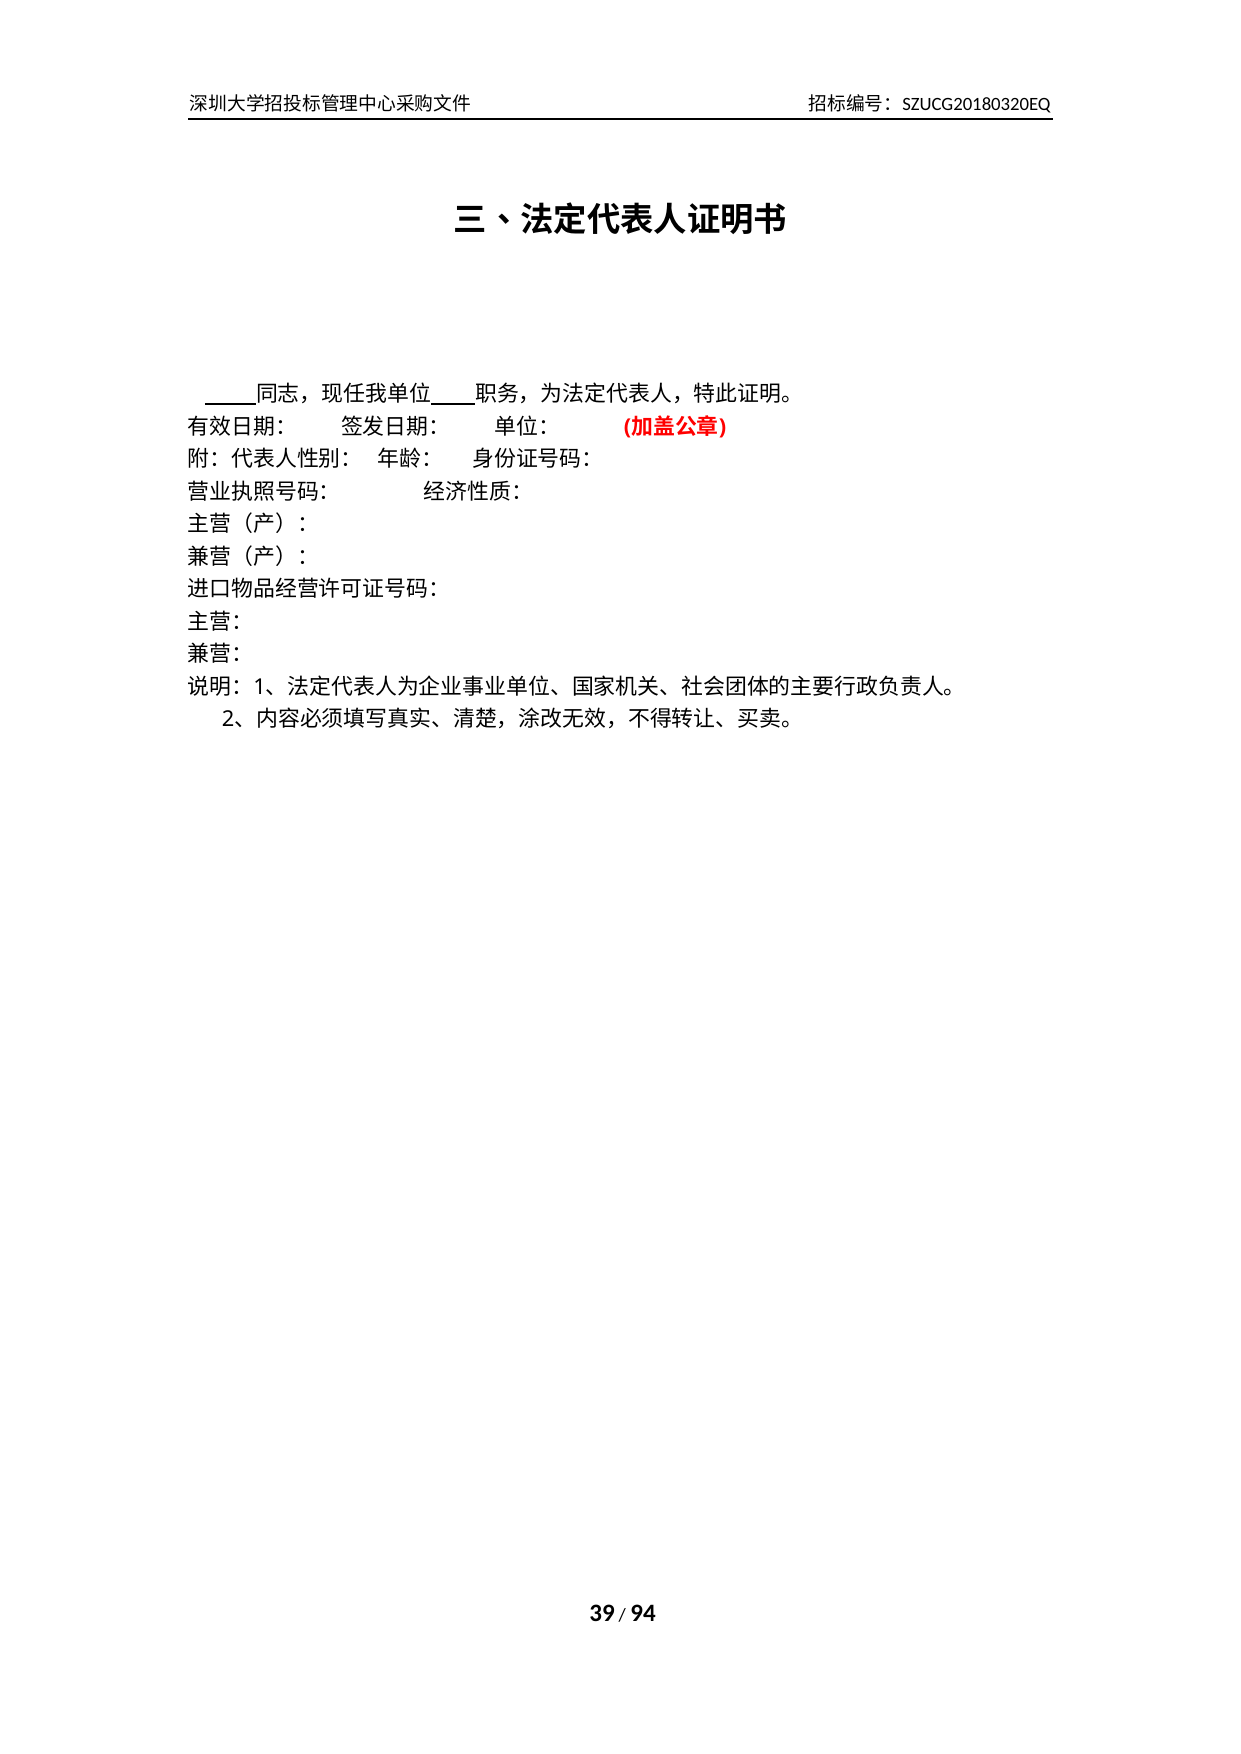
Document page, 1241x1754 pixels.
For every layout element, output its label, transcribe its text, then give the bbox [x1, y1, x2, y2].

subtitle 三、法定代表人证明书 [187, 186, 1053, 251]
text 兼营： [187, 636, 1053, 668]
text 营业执照号码： 经济性质： [187, 473, 1053, 506]
text 2、内容必须填写真实、清楚，涂改无效，不得转让、买卖。 [187, 701, 1053, 733]
text 兼营（产）： [187, 538, 1053, 571]
text 附：代表人性别： 年龄： 身份证号码： [187, 441, 1053, 473]
text 有效日期： 签发日期： 单位： (加盖公章) [187, 408, 1053, 441]
text 主营： [187, 603, 1053, 636]
text 说明：1、法定代表人为企业事业单位、国家机关、社会团体的主要行政负责人。 [187, 668, 1053, 701]
text 主营（产）： [187, 506, 1053, 538]
text 同志，现任我单位 职务，为法定代表人，特此证明。 [187, 376, 1053, 408]
text 进口物品经营许可证号码： [187, 571, 1053, 603]
